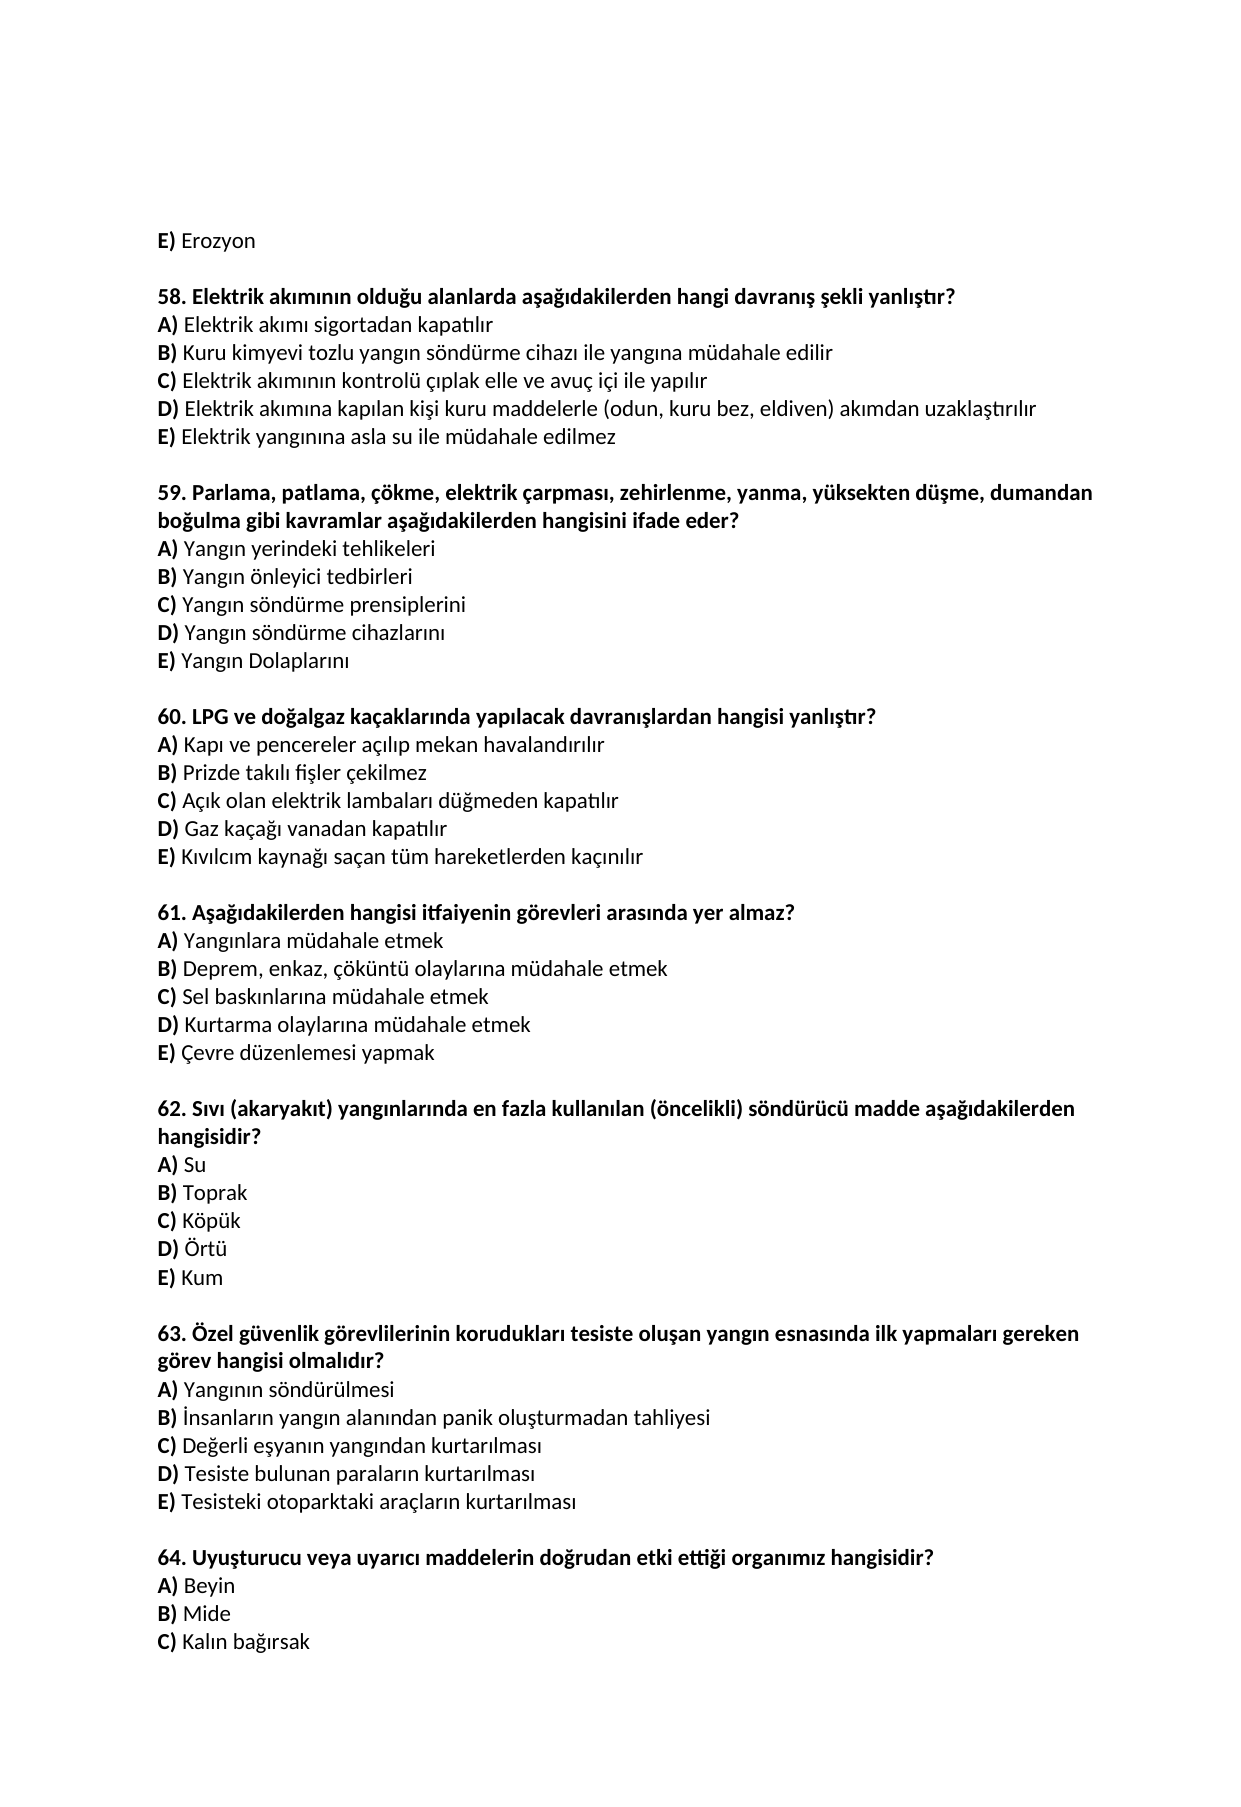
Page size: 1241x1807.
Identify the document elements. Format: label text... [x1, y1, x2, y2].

text E) Erozyon [157, 226, 1113, 254]
text B) İnsanların yangın alanından panik oluşturmadan tahliyesi [157, 1403, 1113, 1431]
text E) Yangın Dolaplarını [157, 646, 1113, 674]
text C) Yangın söndürme prensiplerini [157, 590, 1113, 618]
text C) Elektrik akımının kontrolü çıplak elle ve avuç içi ile yapılır [157, 366, 1113, 394]
text A) Su [157, 1151, 1113, 1178]
text A) Yangının söndürülmesi [157, 1375, 1113, 1403]
text B) Kuru kimyevi tozlu yangın söndürme cihazı ile yangına müdahale edilir [157, 338, 1113, 366]
text 58. Elektrik akımının olduğu alanlarda aşağıdakilerden hangi davranış şekli yanlıştır? [157, 282, 1113, 310]
text E) Kıvılcım kaynağı saçan tüm hareketlerden kaçınılır [157, 842, 1113, 870]
text B) Prizde takılı fişler çekilmez [157, 758, 1113, 786]
text B) Toprak [157, 1178, 1113, 1207]
text 59. Parlama, patlama, çökme, elektrik çarpması, zehirlenme, yanma, yüksekten düşme, dumandan boğulma gibi kavramlar aşağıdakilerden hangisini ifade eder? [157, 478, 1113, 534]
text A) Kapı ve pencereler açılıp mekan havalandırılır [157, 730, 1113, 758]
text C) Köpük [157, 1207, 1113, 1234]
text C) Değerli eşyanın yangından kurtarılması [157, 1431, 1113, 1459]
text C) Kalın bağırsak [157, 1627, 1113, 1655]
text D) Örtü [157, 1234, 1113, 1263]
text 64. Uyuşturucu veya uyarıcı maddelerin doğrudan etki ettiği organımız hangisidir? [157, 1543, 1113, 1571]
text 60. LPG ve doğalgaz kaçaklarında yapılacak davranışlardan hangisi yanlıştır? [157, 702, 1113, 730]
text E) Tesisteki otoparktaki araçların kurtarılması [157, 1487, 1113, 1515]
text B) Mide [157, 1599, 1113, 1627]
text E) Kum [157, 1263, 1113, 1291]
text A) Yangınlara müdahale etmek [157, 926, 1113, 954]
text E) Çevre düzenlemesi yapmak [157, 1038, 1113, 1066]
text D) Yangın söndürme cihazlarını [157, 618, 1113, 646]
text E) Elektrik yangınına asla su ile müdahale edilmez [157, 422, 1113, 450]
text C) Açık olan elektrik lambaları düğmeden kapatılır [157, 786, 1113, 814]
text 61. Aşağıdakilerden hangisi itfaiyenin görevleri arasında yer almaz? [157, 898, 1113, 926]
text 62. Sıvı (akaryakıt) yangınlarında en fazla kullanılan (öncelikli) söndürücü madde aşağıdakilerden hangisidir? [157, 1094, 1113, 1151]
text D) Elektrik akımına kapılan kişi kuru maddelerle (odun, kuru bez, eldiven) akımdan uzaklaştırılır [157, 394, 1113, 422]
text 63. Özel güvenlik görevlilerinin korudukları tesiste oluşan yangın esnasında ilk yapmaları gereken görev hangisi olmalıdır? [157, 1319, 1113, 1375]
text B) Yangın önleyici tedbirleri [157, 562, 1113, 590]
text A) Beyin [157, 1571, 1113, 1599]
text D) Kurtarma olaylarına müdahale etmek [157, 1010, 1113, 1038]
text C) Sel baskınlarına müdahale etmek [157, 982, 1113, 1010]
text B) Deprem, enkaz, çöküntü olaylarına müdahale etmek [157, 954, 1113, 982]
text A) Yangın yerindeki tehlikeleri [157, 534, 1113, 562]
text A) Elektrik akımı sigortadan kapatılır [157, 310, 1113, 338]
text D) Tesiste bulunan paraların kurtarılması [157, 1459, 1113, 1487]
text D) Gaz kaçağı vanadan kapatılır [157, 814, 1113, 842]
